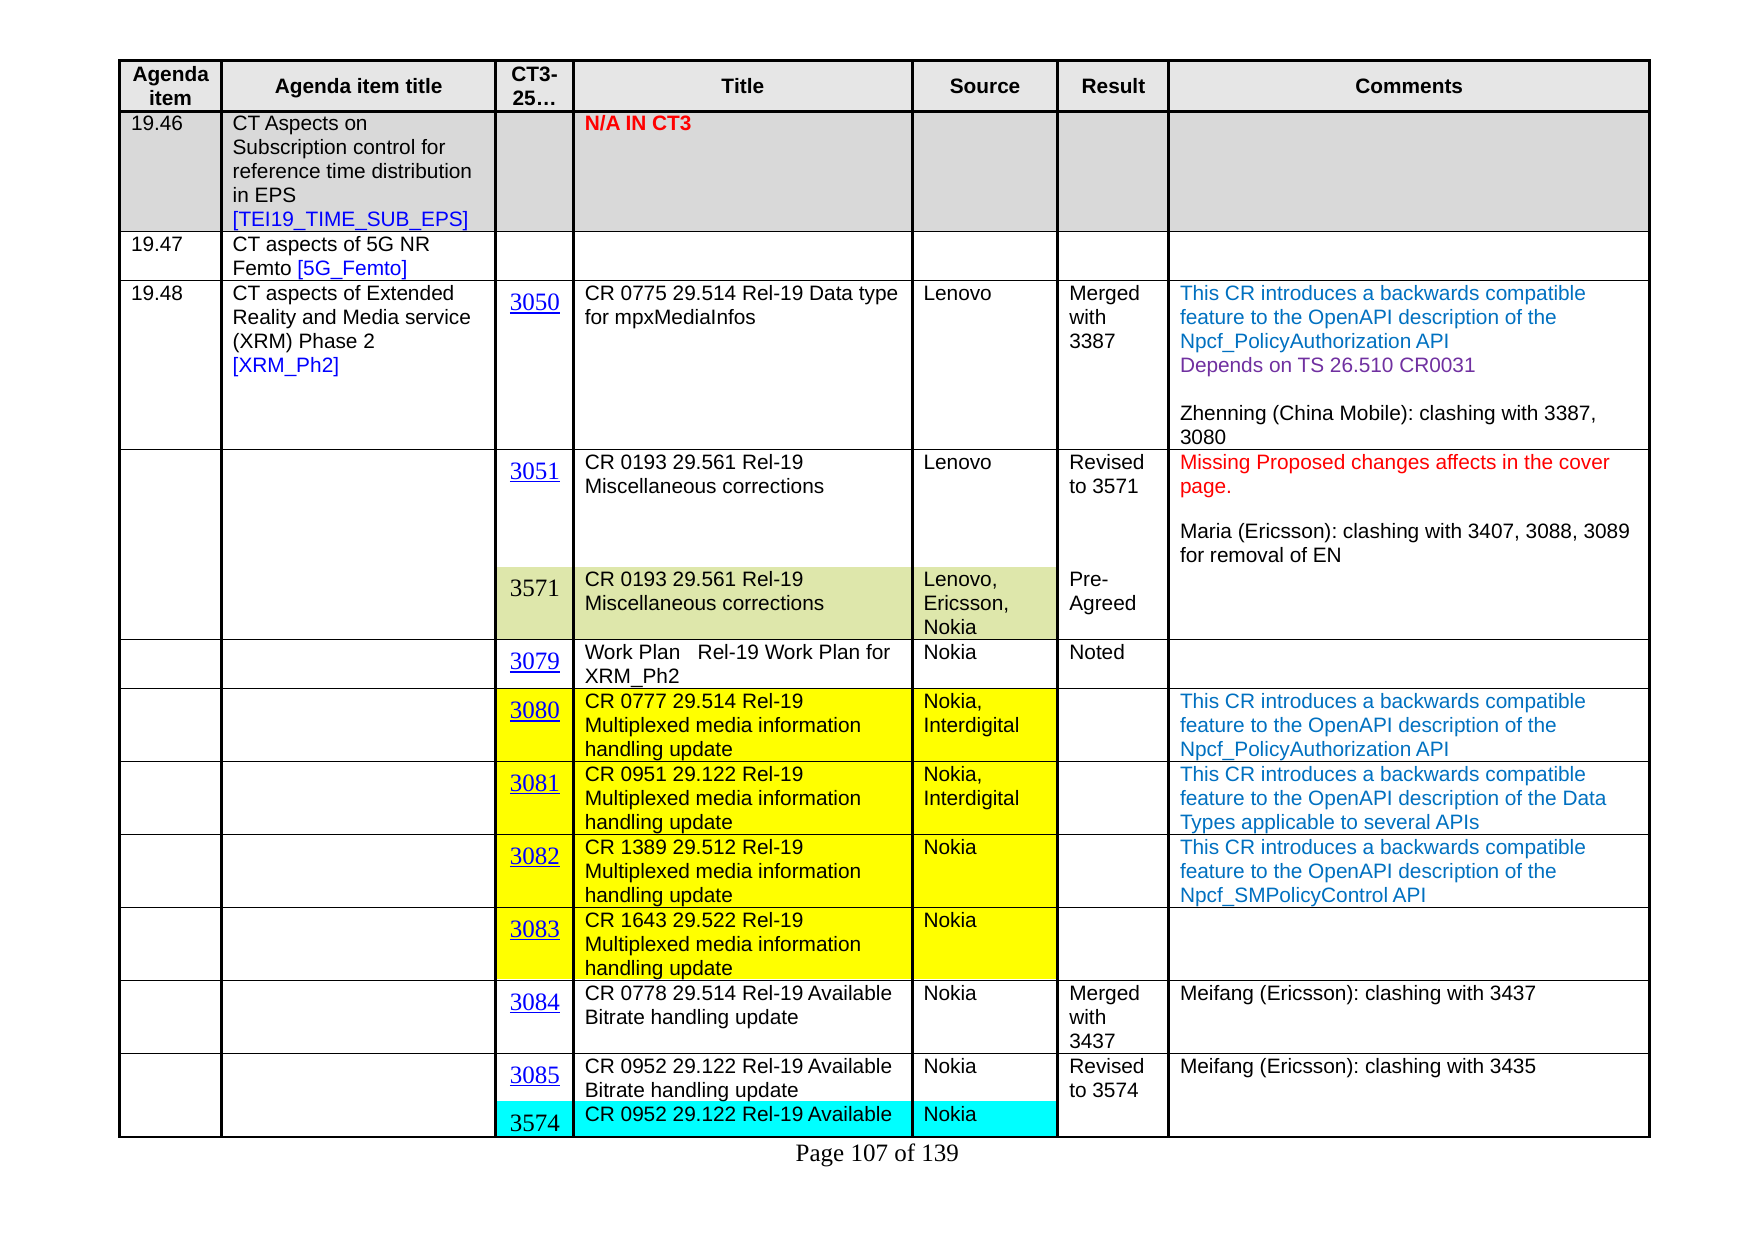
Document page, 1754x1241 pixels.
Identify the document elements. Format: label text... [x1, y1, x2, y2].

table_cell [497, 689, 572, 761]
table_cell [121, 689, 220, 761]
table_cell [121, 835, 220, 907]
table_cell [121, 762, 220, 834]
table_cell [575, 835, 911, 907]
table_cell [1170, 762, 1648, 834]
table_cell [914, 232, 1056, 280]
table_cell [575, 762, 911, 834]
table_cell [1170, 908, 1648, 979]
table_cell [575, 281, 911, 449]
table_header Result [1059, 62, 1167, 110]
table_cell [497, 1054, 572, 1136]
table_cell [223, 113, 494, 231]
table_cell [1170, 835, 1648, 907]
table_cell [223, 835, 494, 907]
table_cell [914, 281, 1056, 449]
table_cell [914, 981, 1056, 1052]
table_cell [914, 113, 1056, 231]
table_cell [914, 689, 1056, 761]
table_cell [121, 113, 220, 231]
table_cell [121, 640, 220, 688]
table_header CT3-25… [497, 62, 572, 110]
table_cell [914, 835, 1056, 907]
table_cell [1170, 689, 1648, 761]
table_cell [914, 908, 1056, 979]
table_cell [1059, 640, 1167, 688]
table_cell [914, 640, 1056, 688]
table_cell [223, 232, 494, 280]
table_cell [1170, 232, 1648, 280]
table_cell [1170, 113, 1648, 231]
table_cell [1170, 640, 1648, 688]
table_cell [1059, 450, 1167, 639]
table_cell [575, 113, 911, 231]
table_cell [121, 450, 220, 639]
table_header Source [914, 62, 1056, 110]
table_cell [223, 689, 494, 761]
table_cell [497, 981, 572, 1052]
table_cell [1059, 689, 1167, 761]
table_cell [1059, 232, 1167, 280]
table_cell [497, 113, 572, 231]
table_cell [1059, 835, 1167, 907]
table_header Title [575, 62, 911, 110]
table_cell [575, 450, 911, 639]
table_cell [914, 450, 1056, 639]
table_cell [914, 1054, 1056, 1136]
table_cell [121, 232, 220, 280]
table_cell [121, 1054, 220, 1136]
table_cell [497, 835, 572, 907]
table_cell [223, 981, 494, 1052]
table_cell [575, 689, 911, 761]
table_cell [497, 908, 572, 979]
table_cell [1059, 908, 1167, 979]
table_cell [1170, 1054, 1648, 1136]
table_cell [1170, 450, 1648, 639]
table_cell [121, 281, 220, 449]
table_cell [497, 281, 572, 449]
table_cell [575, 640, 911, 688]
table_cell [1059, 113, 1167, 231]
table_header Agenda item [121, 62, 220, 110]
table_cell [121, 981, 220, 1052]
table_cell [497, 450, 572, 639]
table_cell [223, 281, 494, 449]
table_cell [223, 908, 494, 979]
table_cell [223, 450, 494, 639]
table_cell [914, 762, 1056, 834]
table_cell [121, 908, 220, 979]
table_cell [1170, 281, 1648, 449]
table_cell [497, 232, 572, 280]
table_header Comments [1170, 62, 1648, 110]
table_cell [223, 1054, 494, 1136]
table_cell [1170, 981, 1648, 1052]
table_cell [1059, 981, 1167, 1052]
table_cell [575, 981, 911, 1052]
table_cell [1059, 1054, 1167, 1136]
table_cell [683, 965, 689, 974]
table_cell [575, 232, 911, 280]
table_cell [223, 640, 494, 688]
table_header Agenda item title [223, 62, 494, 110]
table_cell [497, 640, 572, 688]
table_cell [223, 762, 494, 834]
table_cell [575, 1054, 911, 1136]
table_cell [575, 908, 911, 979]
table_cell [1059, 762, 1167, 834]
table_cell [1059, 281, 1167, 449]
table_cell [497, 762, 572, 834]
